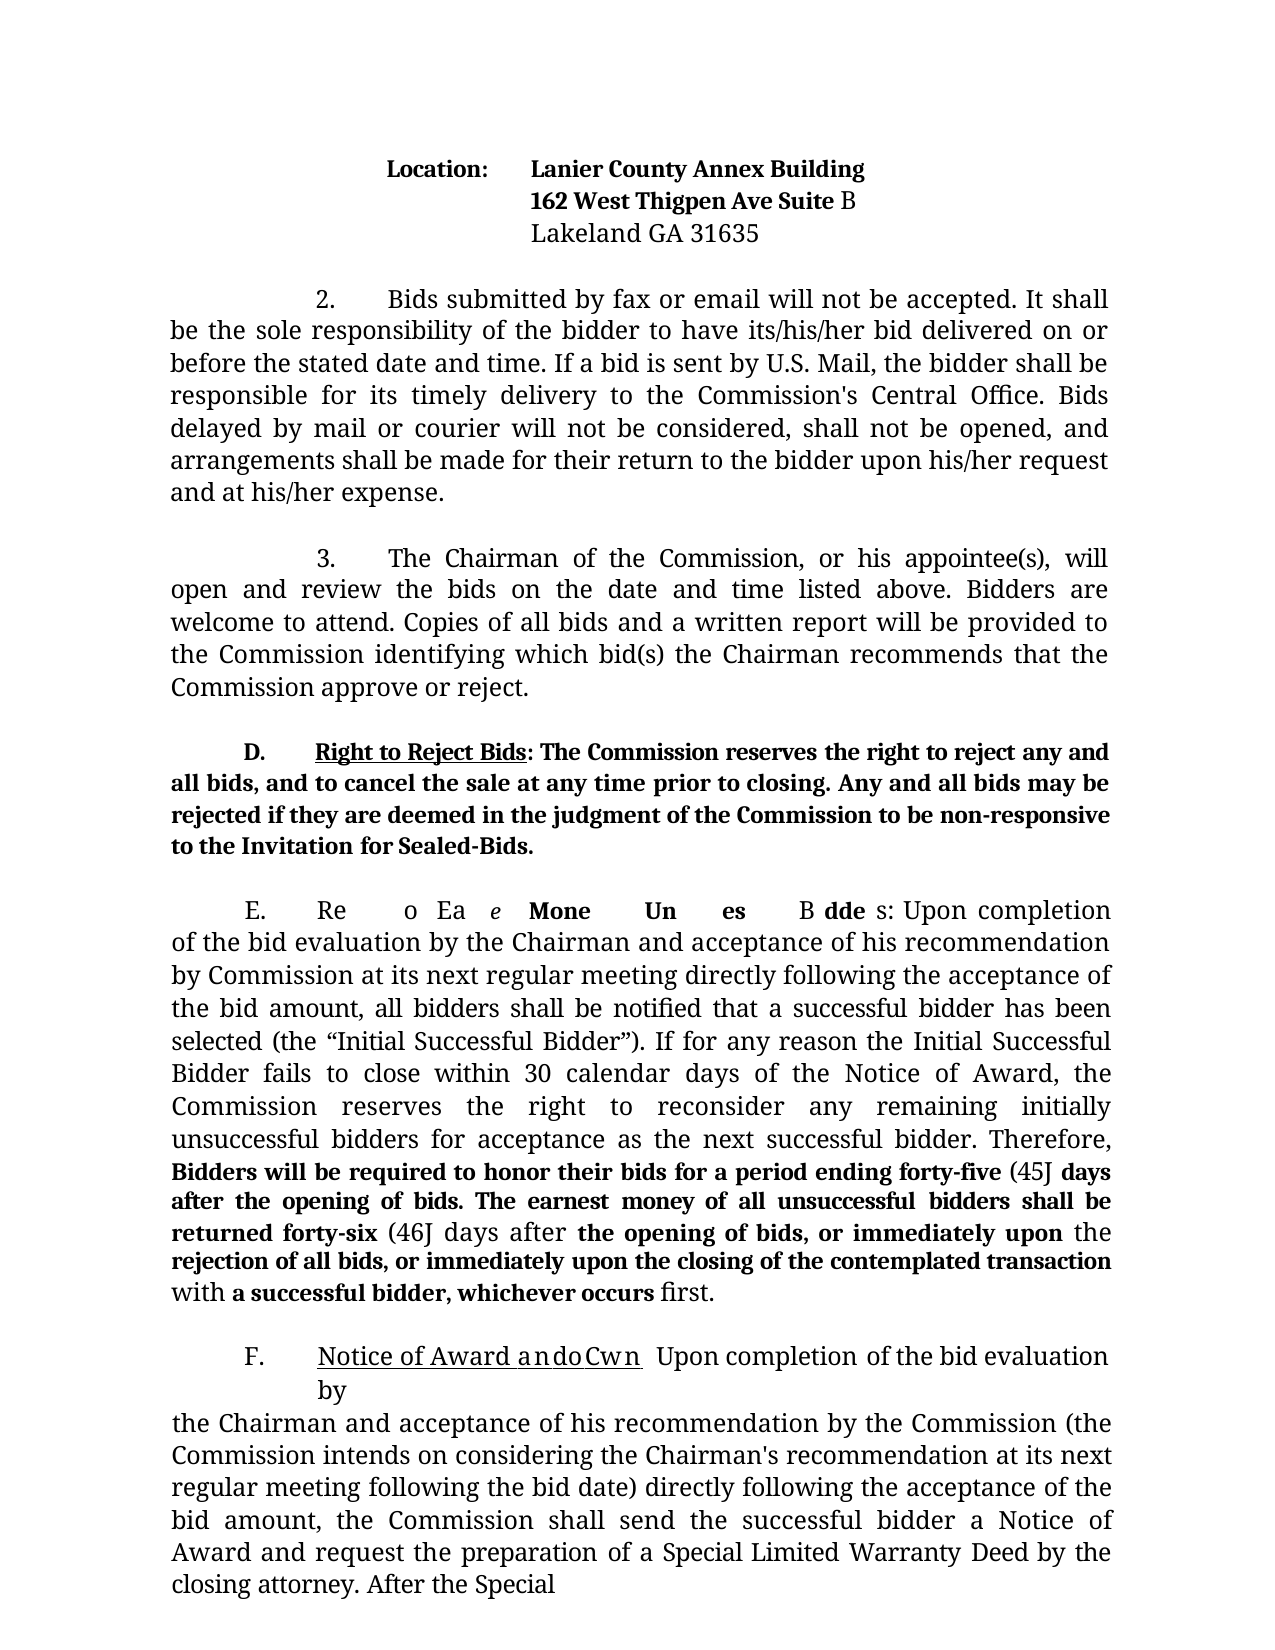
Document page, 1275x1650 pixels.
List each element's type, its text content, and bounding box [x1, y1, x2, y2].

list Notice of Award andoCwn Upon completion of the bid evaluation by [244, 1339, 1125, 1407]
list Re o Ea e Mone Un es B dde s: Upon completion of the bid evaluation by the Chairman and acceptance of his recommendation by Commission at its next regular meeting directly following the acceptance of the bid amount, all bidders shall be notified that a successful bidder has been selected (the “Initial Successful Bidder”). If for any reason the Initial Successful Bidder fails to close within 30 calendar days of the Notice of Award, the Commission reserves the right to reconsider any remaining initially unsuccessful bidders for acceptance as the next successful bidder. Therefore, Bidders will be required to honor their bids for a period ending forty-five (45J days after the opening of bids. The earnest money of all unsuccessful bidders shall be returned forty-six (46J days after the opening of bids, or immediately upon the rejection of all bids, or immediately upon the closing of the contemplated transaction with a successful bidder, whichever occurs first. [171, 894, 1112, 1309]
subtitle Right to Reject Bids: The Commission reserves the right to reject any and all bids, and to cancel the sale at any time prior to closing. Any and all bids may be rejected if they are deemed in the judgment of the Commission to be non-responsive to the Invitation for Sealed-Bids. [171, 737, 1111, 861]
list Bids submitted by fax or email will not be accepted. It shall be the sole responsibility of the bidder to have its/his/her bid delivered on or before the stated date and time. If a bid is sent by U.S. Mail, the bidder shall be responsible for its timely delivery to the Commission's Central Office. Bids delayed by mail or courier will not be considered, shall not be opened, and arrangements shall be made for their return to the bidder upon his/her request and at his/her expense. [170, 282, 1109, 509]
text the Chairman and acceptance of his recommendation by the Commission (the Commission intends on considering the Chairman's recommendation at its next regular meeting following the bid date) directly following the acceptance of the bid amount, the Commission shall send the successful bidder a Notice of Award and request the preparation of a Special Limited Warranty Deed by the closing attorney. After the Special [171, 1407, 1113, 1601]
list The Chairman of the Commission, or his appointee(s), will open and review the bids on the date and time listed above. Bidders are welcome to attend. Copies of all bids and a written report will be provided to the Commission identifying which bid(s) the Chairman recommends that the Commission approve or reject. [170, 541, 1109, 703]
text Location: Lanier County Annex Building 162 West Thigpen Ave Suite B Lakeland GA 31635 [386, 155, 868, 250]
